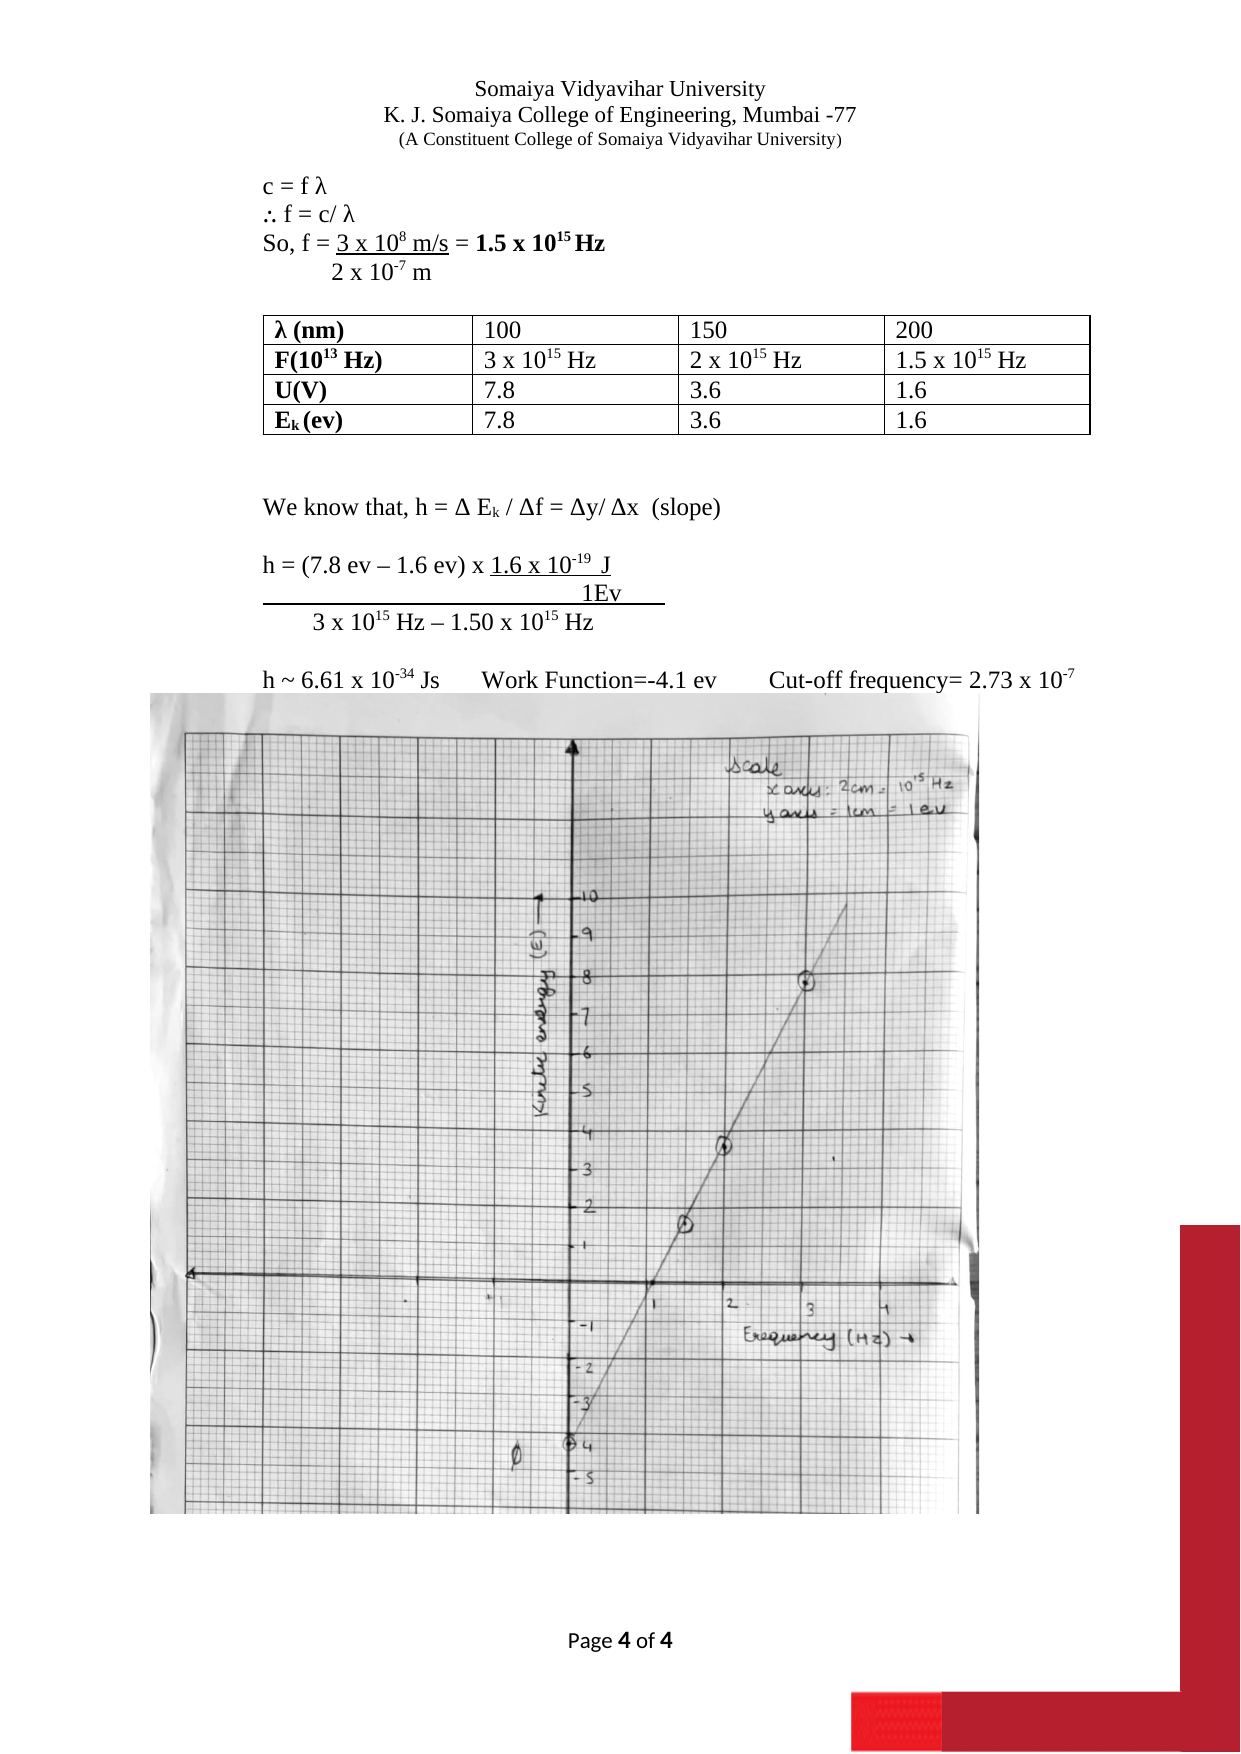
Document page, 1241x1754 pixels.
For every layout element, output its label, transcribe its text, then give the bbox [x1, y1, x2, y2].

table_cell 3.6 [679, 375, 884, 404]
list ⸫ f = c/ λ [262, 199, 1090, 228]
table_cell 3.6 [679, 405, 884, 434]
picture [852, 1225, 1241, 1752]
table_cell F(1013 Hz) [264, 345, 472, 374]
list 3 x 1015 Hz – 1.50 x 1015 Hz [262, 607, 1090, 636]
table_cell 1.6 [885, 375, 1089, 404]
list 1Ev [262, 578, 1090, 607]
list h = (7.8 ev – 1.6 ev) x 1.6 x 10-19 J [262, 550, 1090, 578]
table_header 100 [473, 316, 678, 344]
table_cell 1.5 x 1015 Hz [885, 345, 1089, 374]
table_cell 3 x 1015 Hz [473, 345, 678, 374]
table_cell Ek (ev) [264, 405, 472, 434]
table_header 200 [885, 316, 1089, 344]
table_header 150 [679, 316, 884, 344]
table_cell 7.8 [473, 405, 678, 434]
table_header λ (nm) [264, 316, 472, 344]
table_cell 2 x 1015 Hz [679, 345, 884, 374]
picture [150, 693, 980, 1514]
list We know that, h = Δ Ek / Δf = Δy/ Δx (slope) [262, 492, 1090, 521]
list c = f λ [262, 171, 1090, 199]
list So, f = 3 x 108 m/s = 1.5 x 1015 Hz [262, 228, 1090, 257]
table_cell 1.6 [885, 405, 1089, 434]
table_cell 7.8 [473, 375, 678, 404]
table_cell U(V) [264, 375, 472, 404]
list h ~ 6.61 x 10-34 Js Work Function=-4.1 ev Cut-off frequency= 2.73 x 10-7 [262, 665, 1090, 693]
list 2 x 10-7 m [262, 257, 1090, 286]
